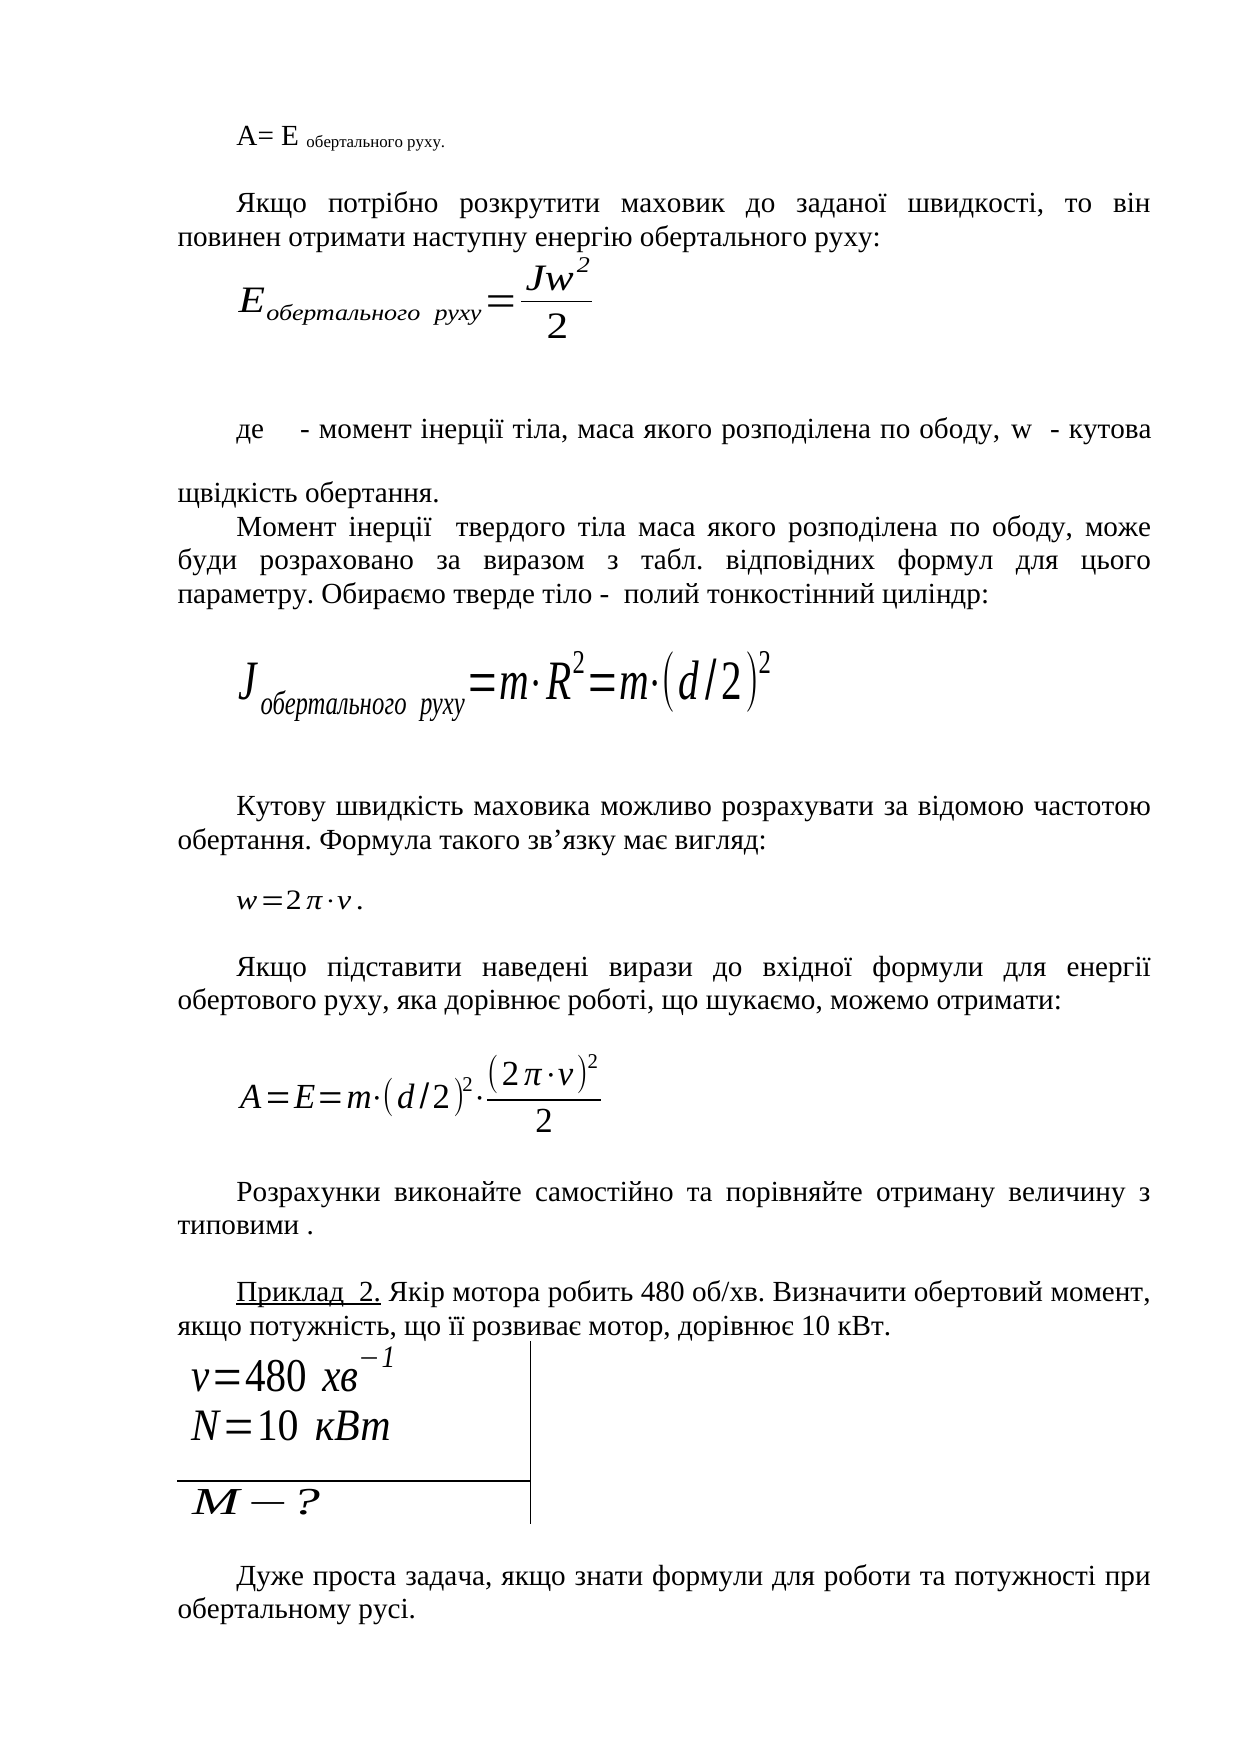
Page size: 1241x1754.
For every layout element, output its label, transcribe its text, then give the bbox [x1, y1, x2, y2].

text де - момент інерції тіла, маса якого розподілена по ободу, w - кутова щвідкість обертання. [177, 379, 1152, 509]
text А= Е обертального руху. [177, 118, 1152, 152]
text Дуже проста задача, якщо знати формули для роботи та потужності при обертальному русі. [177, 1558, 1152, 1625]
table_header [177, 1341, 530, 1480]
text Якщо потрібно розкрутити маховик до заданої швидкості, то він повинен отримати наступну енергію обертального руху: [177, 185, 1152, 252]
text Якщо підставити наведені вирази до вхідної формули для енергії обертового руху, яка дорівнює роботі, що шукаємо, можемо отримати: [177, 949, 1152, 1016]
text Розрахунки виконайте самостійно та порівняйте отриману величину з типовими . [177, 1174, 1152, 1241]
text Момент інерції твердого тіла маса якого розподілена по ободу, може буди розраховано за виразом з табл. відповідних формул для цього параметру. Обираємо тверде тіло - полий тонкостінний циліндр: [177, 509, 1152, 609]
text Приклад 2. Якір мотора робить 480 об/хв. Визначити обертовий момент, якщо потужність, що її розвиває мотор, дорівнює 10 кВт. [177, 1274, 1152, 1341]
table_cell [177, 1482, 530, 1524]
text Кутову швидкість маховика можливо розрахувати за відомою частотою обертання. Формула такого зв’язку має вигляд: [177, 788, 1152, 855]
